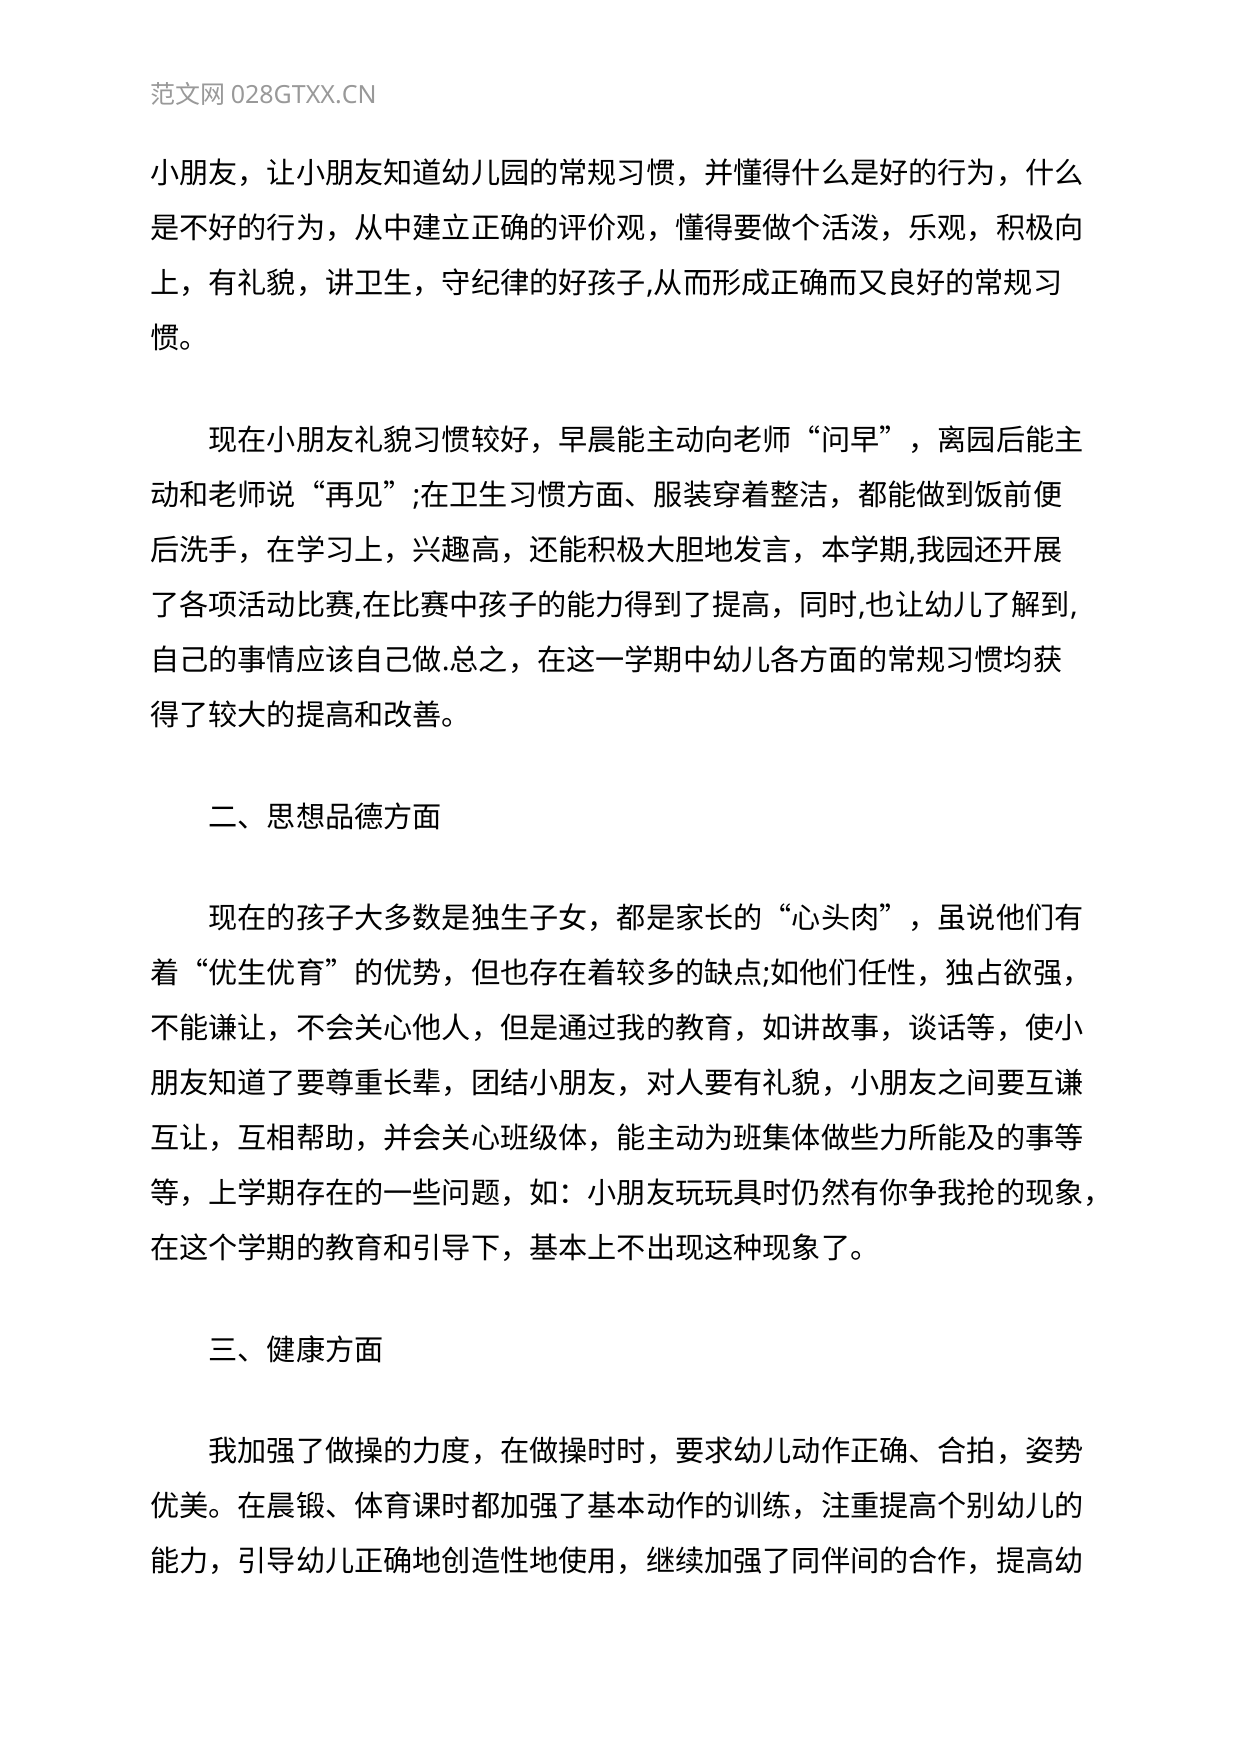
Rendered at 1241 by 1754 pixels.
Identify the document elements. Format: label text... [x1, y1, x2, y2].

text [150, 1428, 1090, 1580]
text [150, 150, 1090, 357]
text 二、思想品德方面 [150, 793, 1090, 836]
text 现在的孩子大多数是独生子女，都是家长的“心头肉”，虽说他们有着“优生优育”的优势，但也存在着较多的缺点;如他们任性，独占欲强，不能谦让，不会关心他人，但是通过我的教育，如讲故事，谈话等，使小朋友知道了要尊重长辈，团结小朋友，对人要有礼貌，小朋友之间要互谦互让，互相帮助，并会关心班级体，能主动为班集体做些力所能及的事等等，上学期存在的一些问题，如：小朋友玩玩具时仍然有你争我抢的现象，在这个学期的教育和引导下，基本上不出现这种现象了。 [150, 895, 1090, 1267]
text 现在小朋友礼貌习惯较好，早晨能主动向老师“问早”，离园后能主动和老师说“再见”;在卫生习惯方面、服装穿着整洁，都能做到饭前便后洗手，在学习上，兴趣高，还能积极大胆地发言，本学期,我园还开展了各项活动比赛,在比赛中孩子的能力得到了提高，同时,也让幼儿了解到,自己的事情应该自己做.总之，在这一学期中幼儿各方面的常规习惯均获得了较大的提高和改善。 [150, 417, 1090, 734]
text 三、健康方面 [150, 1326, 1090, 1368]
